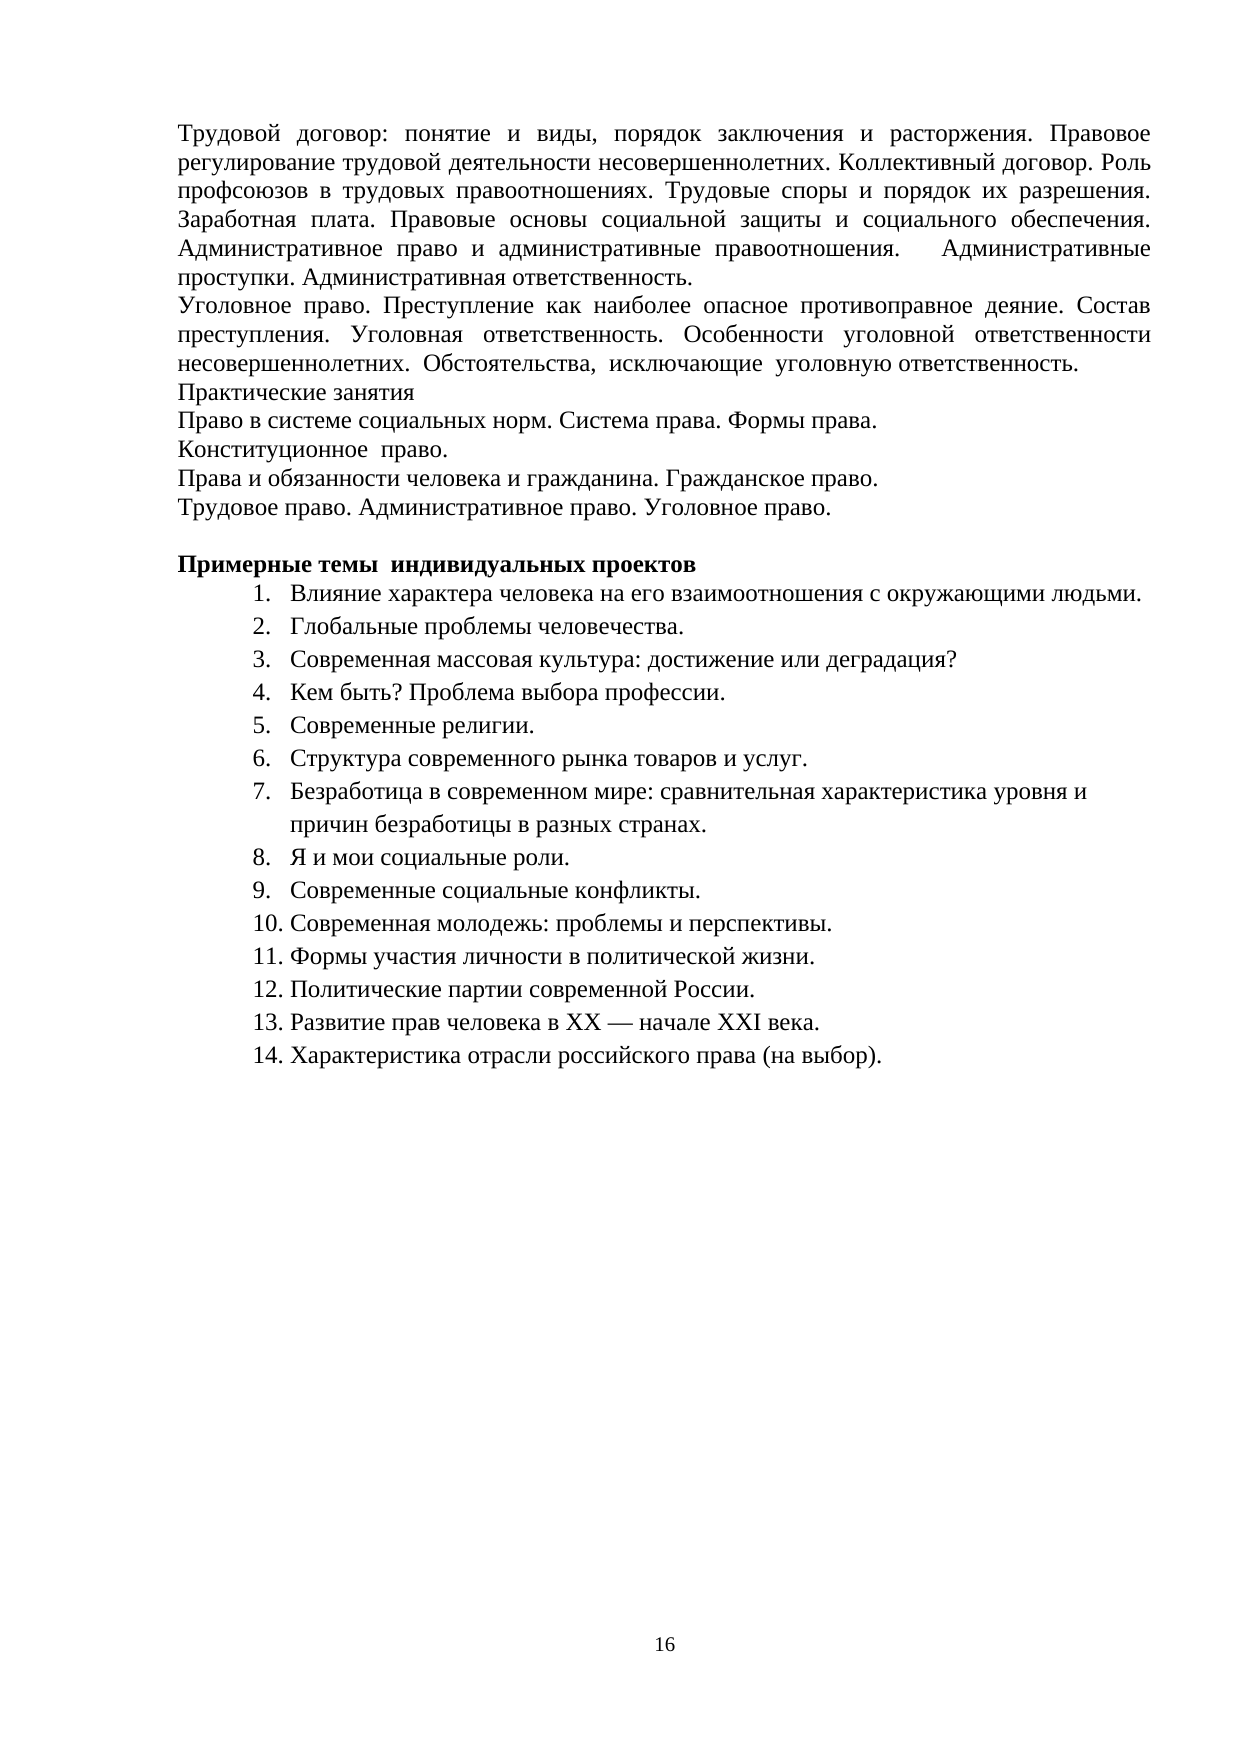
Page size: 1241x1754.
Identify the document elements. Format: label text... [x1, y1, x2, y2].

text Конституционное право. [177, 434, 1152, 463]
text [177, 118, 1152, 291]
text Трудовое право. Административное право. Уголовное право. [177, 492, 1152, 521]
list Безработица в современном мире: сравнительная характеристика уровня и причин безработицы в разных странах. [252, 776, 1152, 838]
list Структура современного рынка товаров и услуг. [252, 743, 1152, 772]
list Влияние характера человека на его взаимоотношения с окружающими людьми. [252, 578, 1152, 607]
list Характеристика отрасли российского права (на выбор). [252, 1040, 1152, 1069]
text Практические занятия [177, 377, 1152, 406]
list Глобальные проблемы человечества. [252, 611, 1152, 640]
list Современные социальные конфликты. [252, 875, 1152, 904]
text Право в системе социальных норм. Система права. Формы права. [177, 406, 1152, 434]
list Современная массовая культура: достижение или деградация? [252, 644, 1152, 673]
list Кем быть? Проблема выбора профессии. [252, 677, 1152, 706]
text Уголовное право. Преступление как наиболее опасное противоправное деяние. Состав преступления. Уголовная ответственность. Особенности уголовной ответственности несовершеннолетних. Обстоятельства, исключающие уголовную ответственность. [177, 291, 1152, 377]
text Примерные темы индивидуальных проектов [177, 549, 1152, 578]
text Права и обязанности человека и гражданина. Гражданское право. [177, 463, 1152, 492]
list Формы участия личности в политической жизни. [252, 941, 1152, 970]
list Политические партии современной России. [252, 974, 1152, 1003]
list Современные религии. [252, 710, 1152, 739]
list Я и мои социальные роли. [252, 842, 1152, 871]
list Развитие прав человека в ХХ — начале XXI века. [252, 1007, 1152, 1036]
list Современная молодежь: проблемы и перспективы. [252, 908, 1152, 937]
